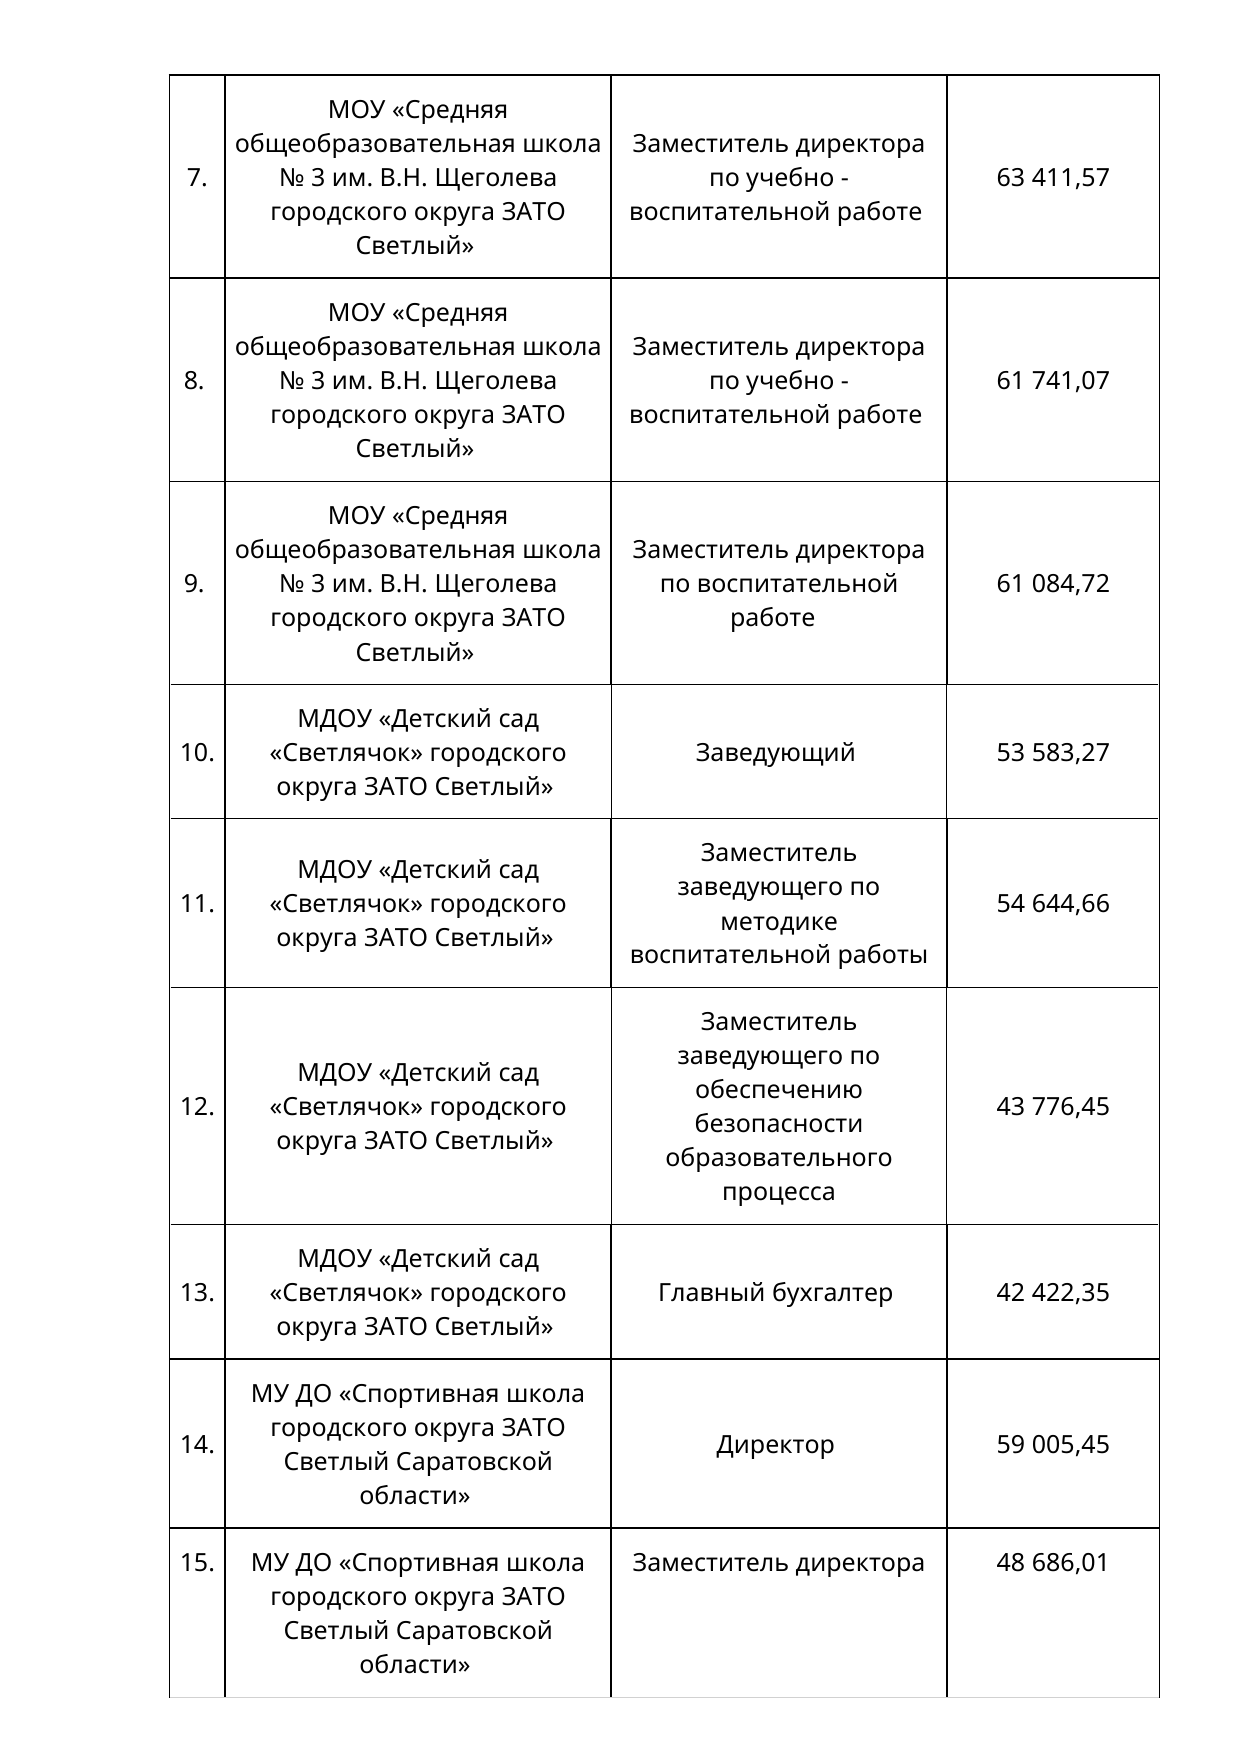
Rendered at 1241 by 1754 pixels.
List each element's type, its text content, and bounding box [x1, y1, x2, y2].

table_cell 14. [170, 1360, 224, 1527]
table_cell 61 084,72 [948, 482, 1159, 684]
table_cell 61 741,07 [948, 279, 1159, 481]
table_cell 9. [170, 482, 224, 684]
table_cell Заместитель директора по воспитательной работе [612, 482, 946, 684]
table_cell 43 776,45 [947, 987, 1159, 1223]
table_cell Заместитель директора по учебно - воспитательной работе [612, 76, 946, 277]
table_cell 54 644,66 [948, 818, 1159, 987]
table_cell 53 583,27 [947, 684, 1159, 818]
table_cell 48 686,01 [948, 1529, 1159, 1697]
table_cell Директор [612, 1360, 946, 1527]
table_cell 59 005,45 [948, 1360, 1159, 1527]
table_cell Главный бухгалтер [612, 1225, 946, 1358]
table_cell 13. [170, 1225, 224, 1358]
table_cell МОУ «Средняя общеобразовательная школа № 3 им. В.Н. Щеголева городского округа ЗАТО Светлый» [226, 279, 610, 481]
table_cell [226, 76, 610, 277]
table_cell 11. [170, 819, 224, 987]
table_cell Заведующий [612, 685, 946, 818]
table_cell Заместитель директора по учебно - воспитательной работе [612, 279, 946, 481]
table_cell 12. [170, 988, 224, 1223]
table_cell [226, 1360, 610, 1527]
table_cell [612, 1529, 946, 1697]
table_cell 63 411,57 [948, 76, 1159, 277]
table_cell 7. [170, 76, 224, 277]
table_cell МДОУ «Детский сад «Светлячок» городского округа ЗАТО Светлый» [226, 685, 611, 818]
table_cell МДОУ «Детский сад «Светлячок» городского округа ЗАТО Светлый» [226, 819, 610, 987]
table_cell Заместитель заведующего по методике воспитательной работы [612, 819, 946, 987]
table_cell 42 422,35 [948, 1224, 1159, 1358]
table_cell Заместитель заведующего по обеспечению безопасности образовательного процесса [612, 988, 946, 1223]
table_cell МОУ «Средняя общеобразовательная школа № 3 им. В.Н. Щеголева городского округа ЗАТО Светлый» [226, 482, 610, 684]
table_cell МДОУ «Детский сад «Светлячок» городского округа ЗАТО Светлый» [226, 988, 611, 1223]
table_cell МДОУ «Детский сад «Светлячок» городского округа ЗАТО Светлый» [226, 1225, 610, 1358]
table_cell 10. [170, 685, 224, 818]
table_cell 15. [170, 1529, 224, 1697]
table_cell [226, 1529, 610, 1697]
table_cell 8. [170, 279, 224, 481]
